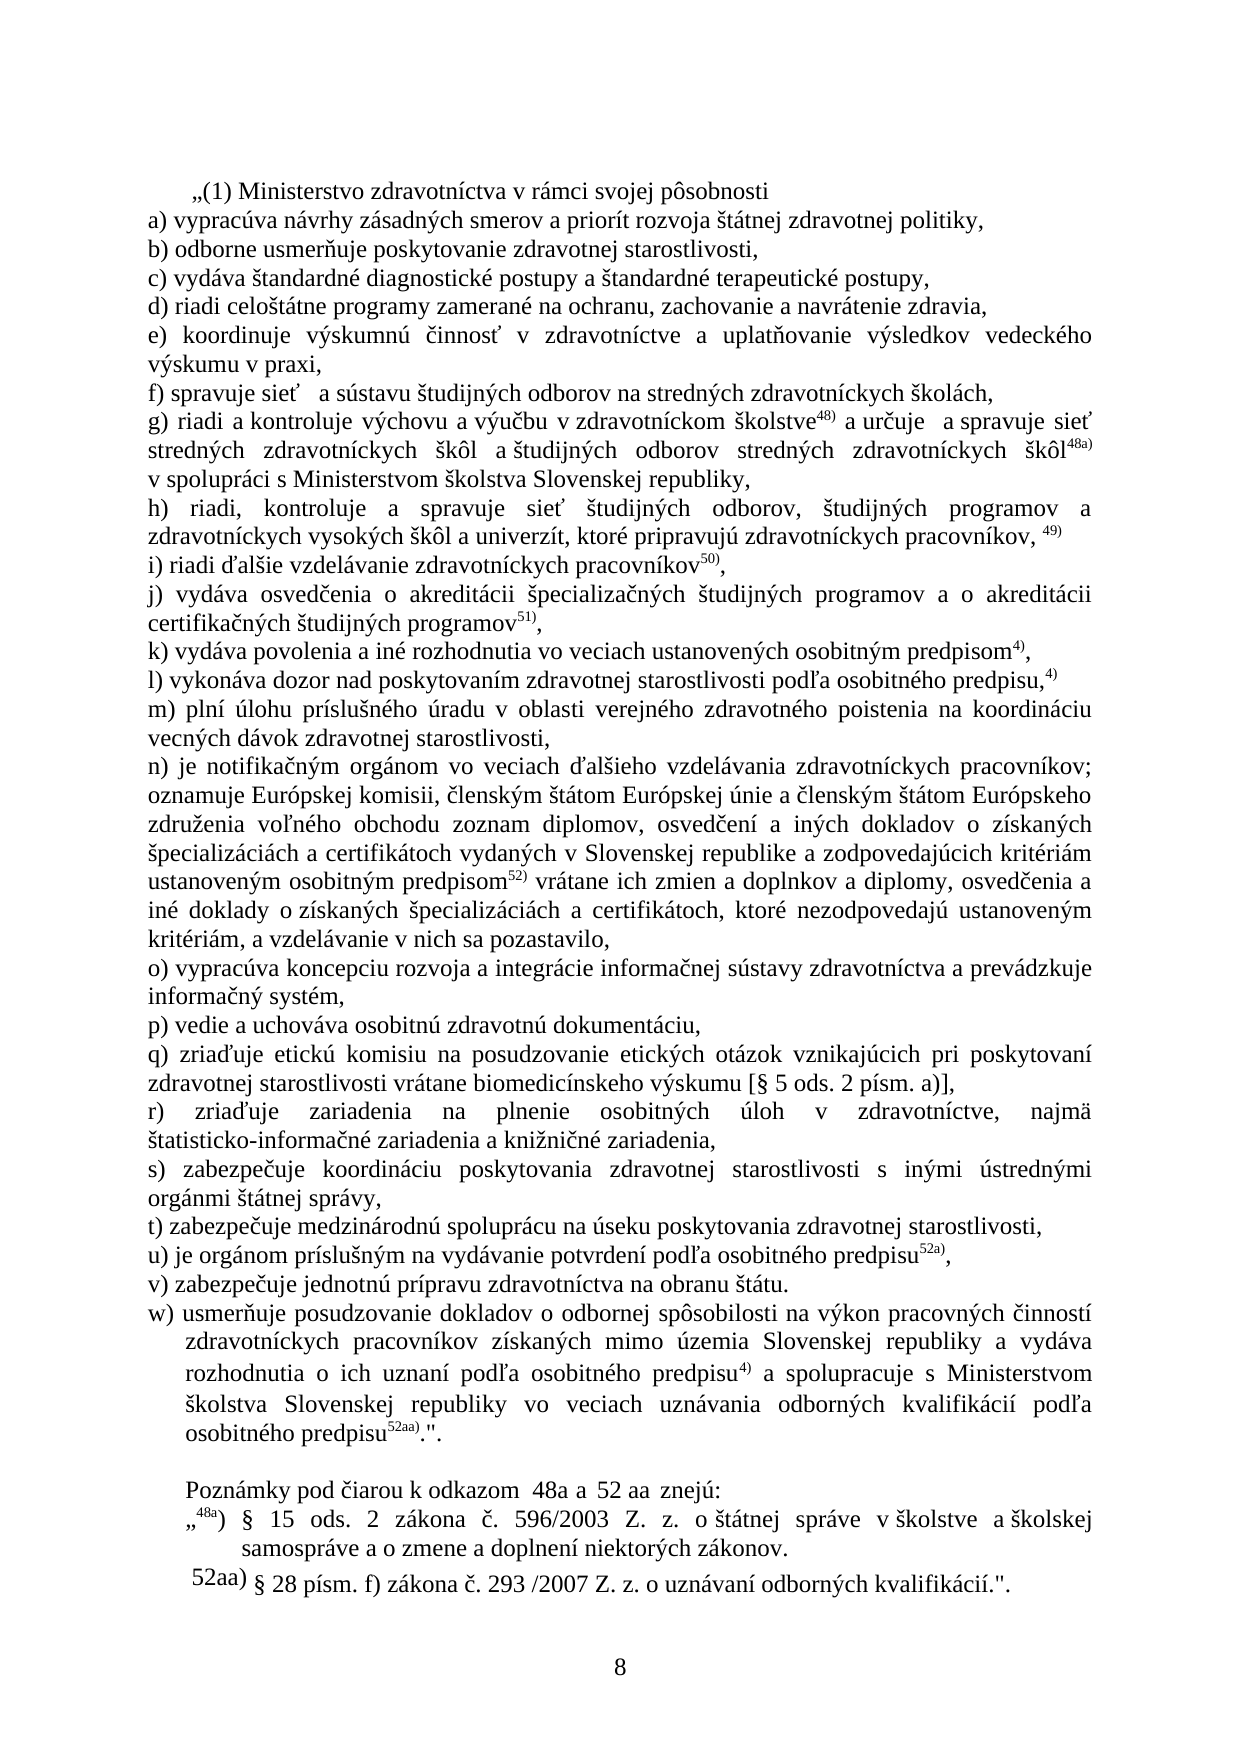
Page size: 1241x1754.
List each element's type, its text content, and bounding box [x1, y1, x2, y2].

text e) koordinuje výskumnú činnosť v zdravotníctve a uplatňovanie výsledkov vedeckého výskumu v praxi, [148, 320, 1093, 378]
text g) riadi a kontroluje výchovu a výučbu v zdravotníckom školstve48) a určuje a spravuje sieť stredných zdravotníckych škôl a študijných odborov stredných zdravotníckych škôl48a) v spolupráci s Ministerstvom školstva Slovenskej republiky, [148, 406, 1093, 493]
text j) vydáva osvedčenia o akreditácii špecializačných študijných programov a o akreditácii certifikačných študijných programov51), [148, 579, 1093, 636]
text r) zriaďuje zariadenia na plnenie osobitných úloh v zdravotníctve, najmä štatisticko-informačné zariadenia a knižničné zariadenia, [148, 1096, 1093, 1154]
text s) zabezpečuje koordináciu poskytovania zdravotnej starostlivosti s inými ústrednými orgánmi štátnej správy, [148, 1154, 1093, 1211]
text b) odborne usmerňuje poskytovanie zdravotnej starostlivosti, [148, 234, 1093, 263]
text 52aa) § 28 písm. f) zákona č. 293 /2007 Z. z. o uznávaní odborných kvalifikácií.". [148, 1562, 1093, 1598]
text u) je orgánom príslušným na vydávanie potvrdení podľa osobitného predpisu52a), [148, 1240, 1093, 1269]
text h) riadi, kontroluje a spravuje sieť študijných odborov, študijných programov a zdravotníckych vysokých škôl a univerzít, ktoré pripravujú zdravotníckych pracovníkov, 49) [148, 493, 1093, 550]
text l) vykonáva dozor nad poskytovaním zdravotnej starostlivosti podľa osobitného predpisu,4) [148, 665, 1093, 694]
text o) vypracúva koncepciu rozvoja a integrácie informačnej sústavy zdravotníctva a prevádzkuje informačný systém, [148, 953, 1093, 1010]
text n) je notifikačným orgánom vo veciach ďalšieho vzdelávania zdravotníckych pracovníkov; oznamuje Európskej komisii, členským štátom Európskej únie a členským štátom Európskeho združenia voľného obchodu zoznam diplomov, osvedčení a iných dokladov o získaných špecializáciách a certifikátoch vydaných v Slovenskej republike a zodpovedajúcich kritériám ustanoveným osobitným predpisom52) vrátane ich zmien a doplnkov a diplomy, osvedčenia a iné doklady o získaných špecializáciách a certifikátoch, ktoré nezodpovedajú ustanoveným kritériám, a vzdelávanie v nich sa pozastavilo, [148, 751, 1093, 953]
text w) usmerňuje posudzovanie dokladov o odbornej spôsobilosti na výkon pracovných činností zdravotníckych pracovníkov získaných mimo územia Slovenskej republiky a vydáva rozhodnutia o ich uznaní podľa osobitného predpisu4) a spolupracuje s Ministerstvom školstva Slovenskej republiky vo veciach uznávania odborných kvalifikácií podľa osobitného predpisu52aa).". [148, 1298, 1093, 1447]
text „48a) § 15 ods. 2 zákona č. 596/2003 Z. z. o štátnej správe v školstve a školskej samospráve a o zmene a doplnení niektorých zákonov. [185, 1504, 1093, 1562]
text d) riadi celoštátne programy zamerané na ochranu, zachovanie a navrátenie zdravia, [148, 291, 1093, 320]
text c) vydáva štandardné diagnostické postupy a štandardné terapeutické postupy, [148, 263, 1093, 291]
text k) vydáva povolenia a iné rozhodnutia vo veciach ustanovených osobitným predpisom4), [148, 636, 1093, 665]
text m) plní úlohu príslušného úradu v oblasti verejného zdravotného poistenia na koordináciu vecných dávok zdravotnej starostlivosti, [148, 694, 1093, 751]
text f) spravuje sieť a sústavu študijných odborov na stredných zdravotníckych školách, [148, 378, 1093, 406]
text t) zabezpečuje medzinárodnú spoluprácu na úseku poskytovania zdravotnej starostlivosti, [148, 1211, 1093, 1240]
text v) zabezpečuje jednotnú prípravu zdravotníctva na obranu štátu. [148, 1269, 1093, 1298]
text „(1) Ministerstvo zdravotníctva v rámci svojej pôsobnosti [185, 176, 1093, 205]
text p) vedie a uchováva osobitnú zdravotnú dokumentáciu, [148, 1010, 1093, 1039]
text a) vypracúva návrhy zásadných smerov a priorít rozvoja štátnej zdravotnej politiky, [148, 205, 1093, 234]
text i) riadi ďalšie vzdelávanie zdravotníckych pracovníkov50), [148, 550, 1093, 579]
text Poznámky pod čiarou k odkazom 48a a 52 aa znejú: [148, 1475, 1093, 1504]
text q) zriaďuje etickú komisiu na posudzovanie etických otázok vznikajúcich pri poskytovaní zdravotnej starostlivosti vrátane biomedicínskeho výskumu [§ 5 ods. 2 písm. a)], [148, 1039, 1093, 1096]
